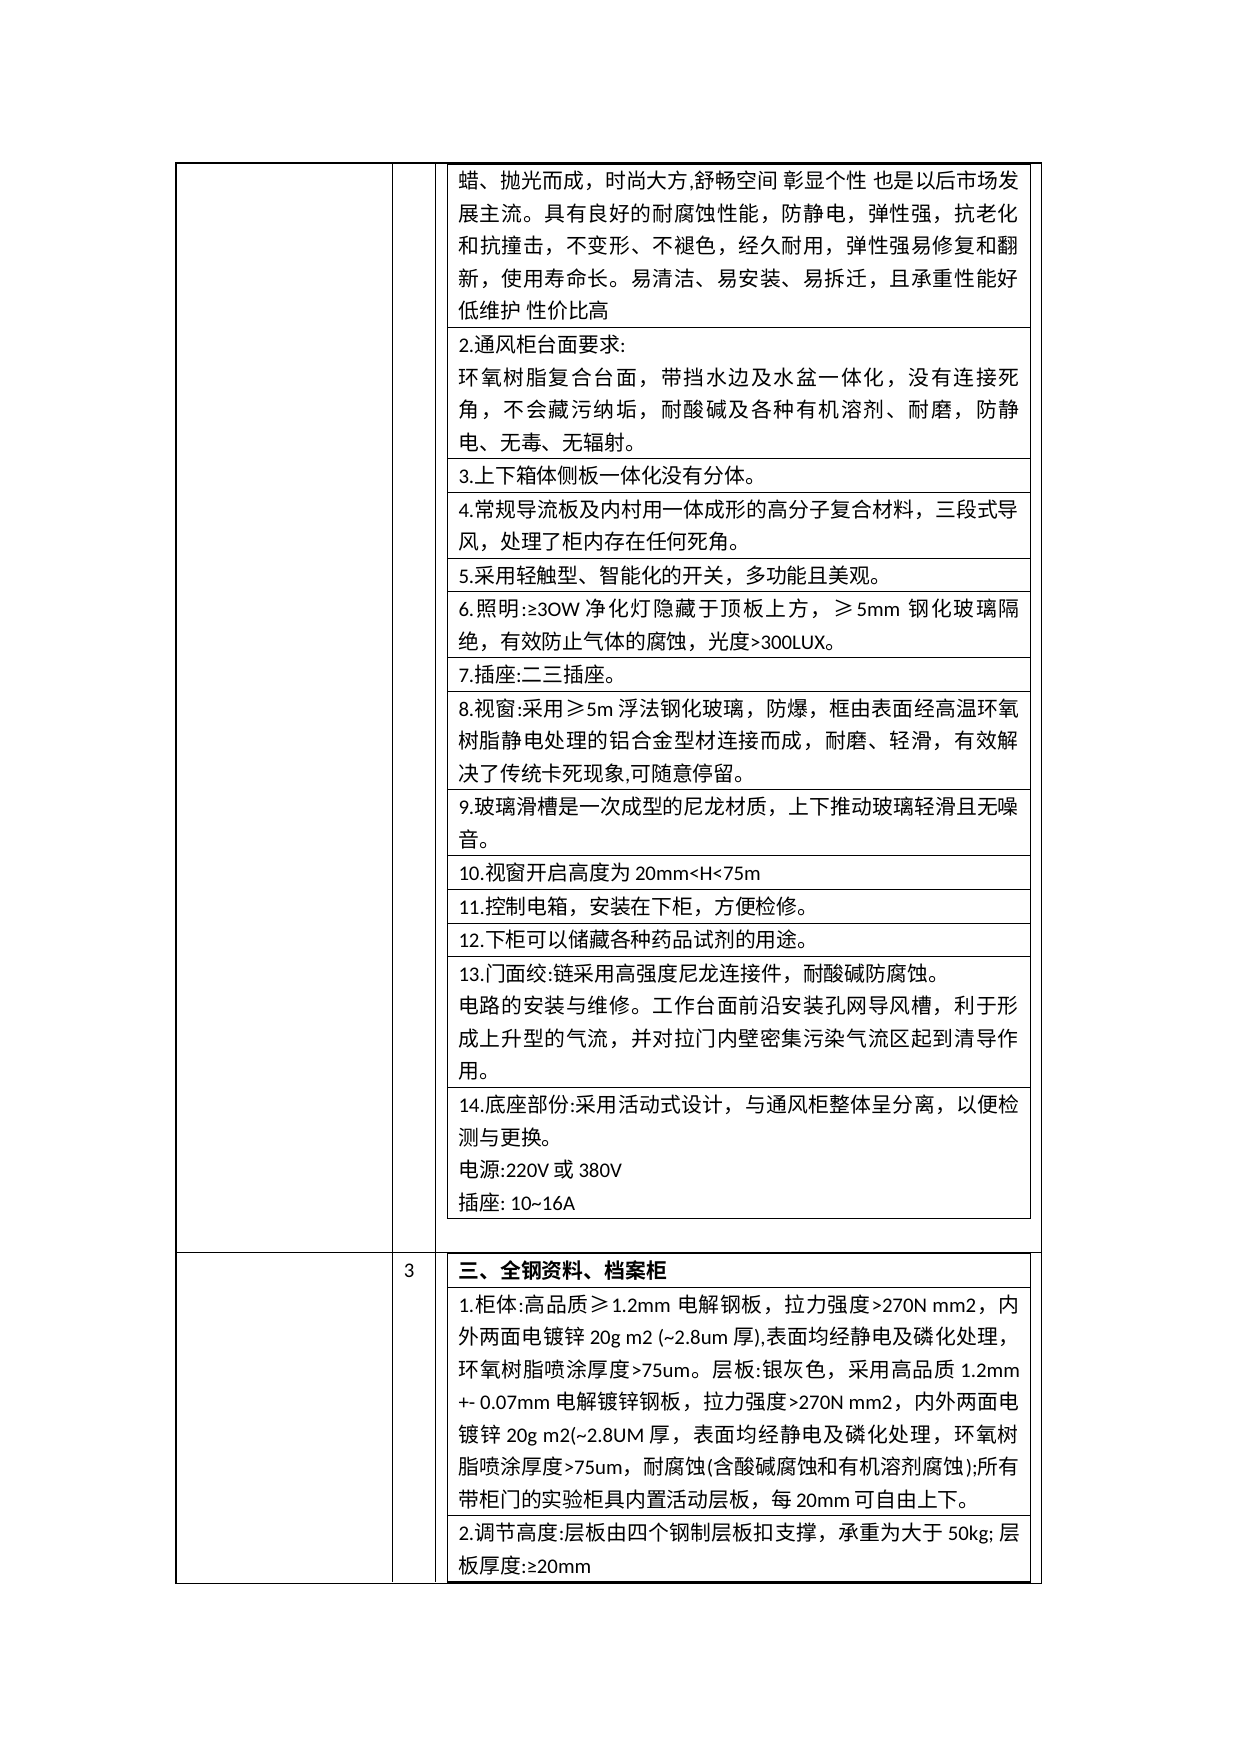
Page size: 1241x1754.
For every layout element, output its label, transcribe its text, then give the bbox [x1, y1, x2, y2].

table_cell [436, 164, 1041, 1252]
table_cell [1031, 1253, 1041, 1582]
table_cell [448, 1254, 1030, 1287]
table_cell [436, 1253, 447, 1582]
table_cell [448, 1288, 1030, 1515]
table_cell [448, 1516, 1030, 1581]
table_cell [177, 164, 392, 1252]
table_cell 3 [393, 1253, 435, 1582]
table_cell 2 [393, 164, 435, 1252]
table_cell [177, 1253, 392, 1582]
